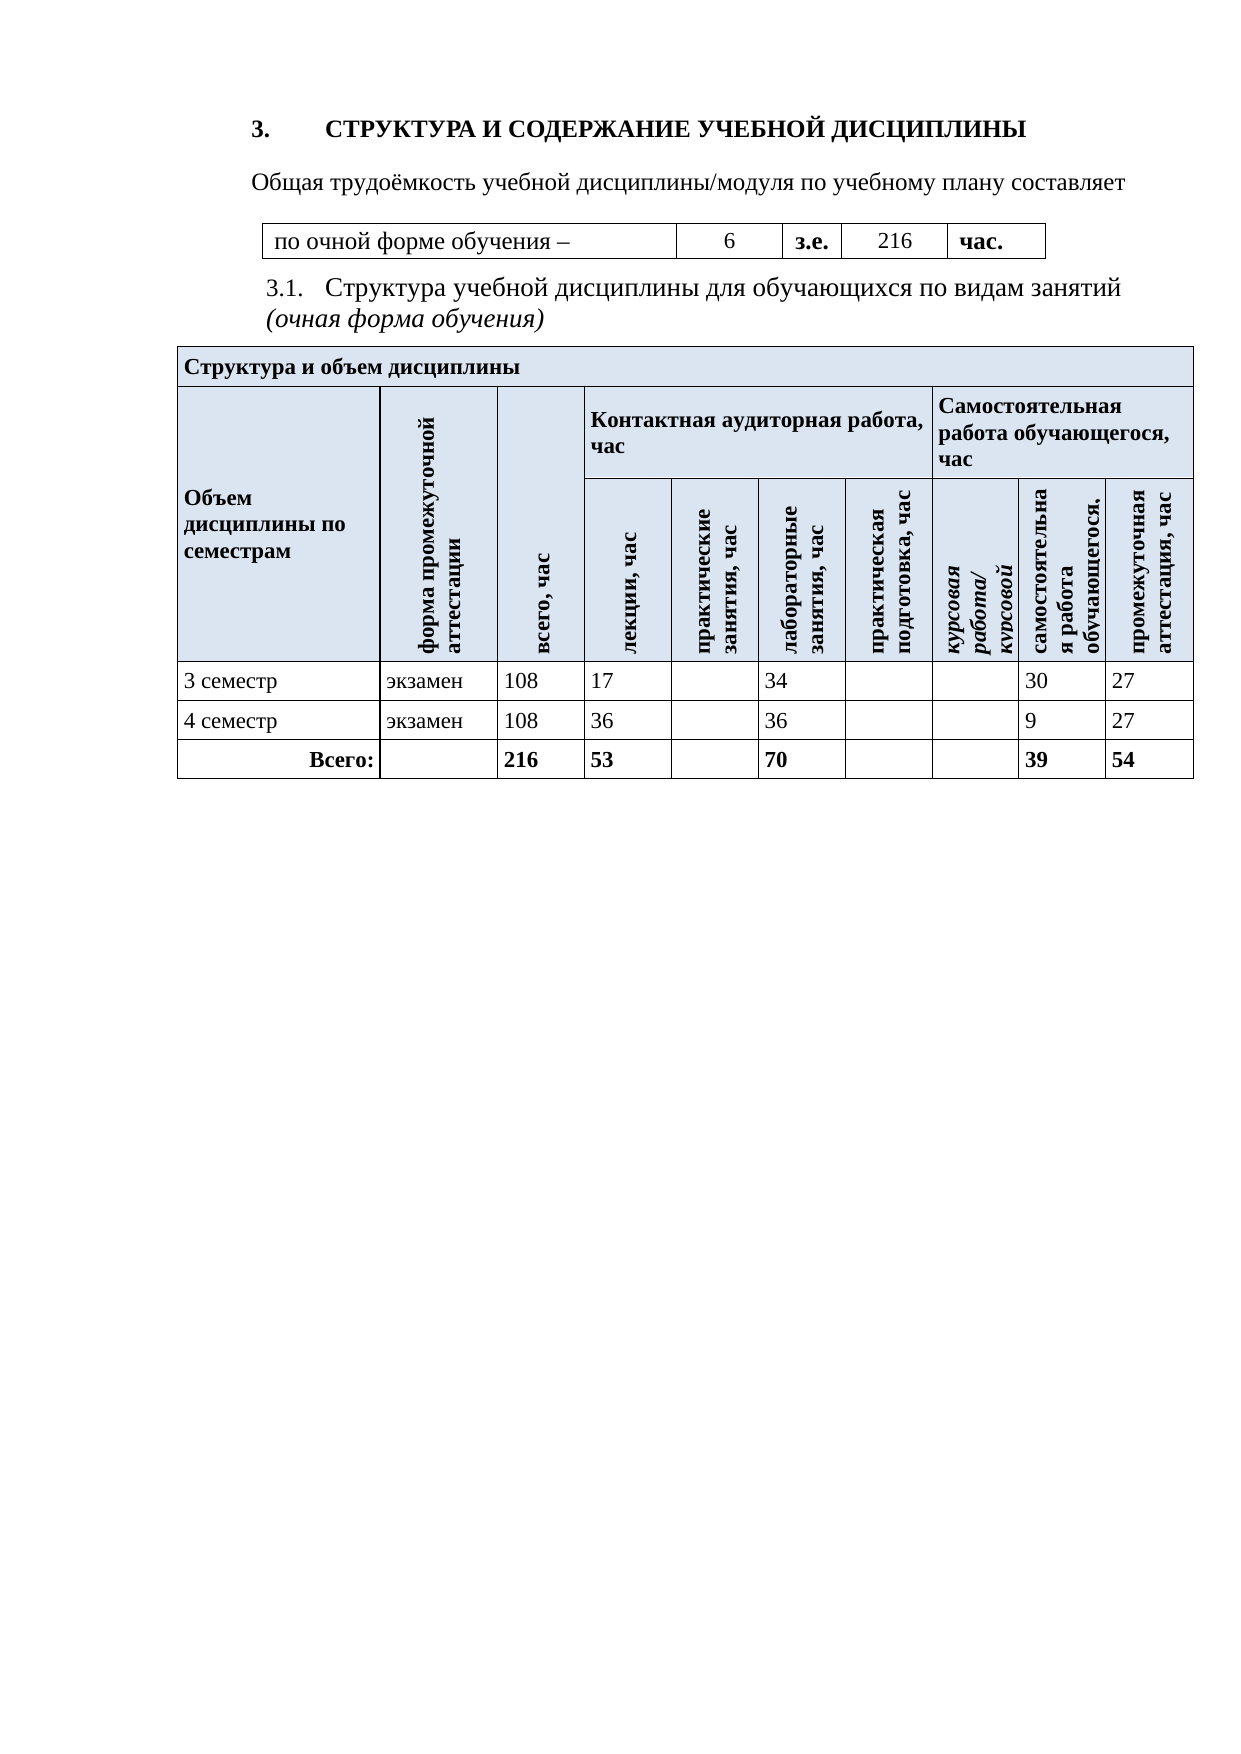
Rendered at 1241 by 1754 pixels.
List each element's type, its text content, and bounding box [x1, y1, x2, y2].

table_cell самостоятельная работа обучающегося, час [1019, 479, 1105, 661]
table_cell [381, 740, 497, 778]
table_header 216 [842, 224, 947, 258]
table_cell 108 [498, 662, 584, 700]
table_cell [933, 662, 1018, 700]
table_cell [672, 740, 758, 778]
table_cell практические занятия, час [672, 479, 758, 661]
table_cell промежуточная аттестация, час [1106, 479, 1193, 661]
table_cell экзамен [381, 701, 497, 739]
subtitle СТРУКТУРА И СОДЕРЖАНИЕ УЧЕБНОЙ ДИСЦИПЛИНЫ [251, 114, 1181, 142]
table_cell 39 [1019, 740, 1105, 778]
table_cell 3 семестр [178, 662, 379, 700]
table_cell всего, час [498, 387, 584, 661]
table_cell [846, 662, 932, 700]
table_cell 34 [759, 662, 845, 700]
table_cell Самостоятельная работа обучающегося, час [933, 387, 1193, 477]
list Общая трудоёмкость учебной дисциплины/модуля по учебному плану составляет [177, 167, 1181, 196]
subtitle Структура учебной дисциплины для обучающихся по видам занятий (очная форма обучения) [266, 271, 1181, 334]
table_cell 27 [1106, 662, 1193, 700]
table_cell 27 [1106, 701, 1193, 739]
table_cell курсовая работа/ курсовой проект [933, 479, 1018, 661]
table_cell 36 [585, 701, 671, 739]
table_header з.е. [783, 224, 841, 258]
table_cell Всего: [178, 740, 379, 778]
table_cell 70 [759, 740, 845, 778]
table_cell [846, 740, 932, 778]
table_cell 108 [498, 701, 584, 739]
table_cell [933, 740, 1018, 778]
table_header по очной форме обучения – [263, 224, 676, 258]
table_cell 54 [1106, 740, 1193, 778]
table_cell Контактная аудиторная работа, час [585, 387, 932, 477]
table_cell [672, 701, 758, 739]
table_header час. [948, 224, 1045, 258]
table_cell [846, 701, 932, 739]
table_cell [672, 662, 758, 700]
table_cell лабораторные занятия, час [759, 479, 845, 661]
table_cell 53 [585, 740, 671, 778]
table_cell 216 [498, 740, 584, 778]
table_header 6 [677, 224, 782, 258]
table_cell экзамен [381, 662, 497, 700]
table_cell 9 [1019, 701, 1105, 739]
table_cell 17 [585, 662, 671, 700]
table_cell 36 [759, 701, 845, 739]
table_cell практическая подготовка, час [846, 479, 932, 661]
table_cell лекции, час [585, 479, 671, 661]
table_cell Объем дисциплины по семестрам [178, 387, 379, 661]
table_cell форма промежуточной аттестации [381, 387, 497, 661]
table_header Структура и объем дисциплины [178, 347, 1193, 386]
table_cell 4 семестр [178, 701, 379, 739]
table_cell 30 [1019, 662, 1105, 700]
table_cell [933, 701, 1018, 739]
